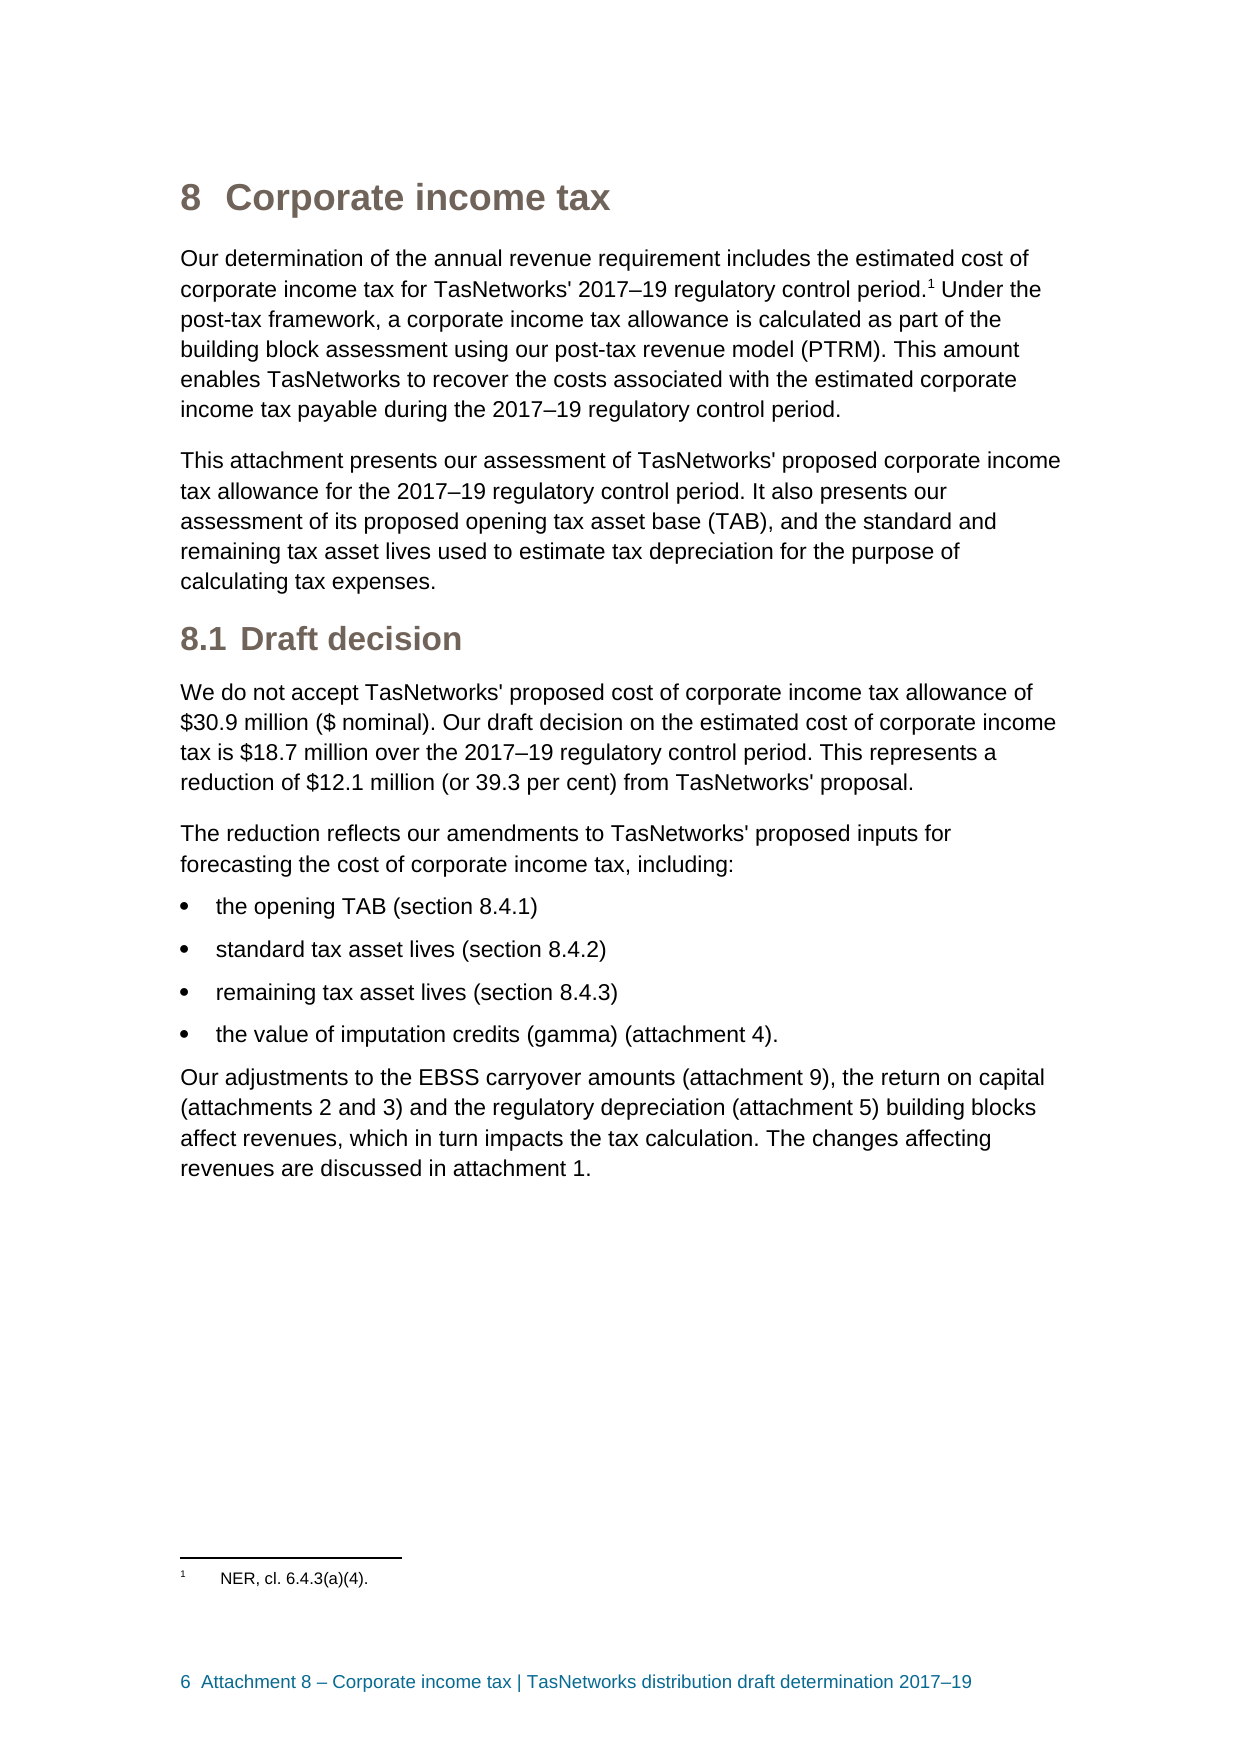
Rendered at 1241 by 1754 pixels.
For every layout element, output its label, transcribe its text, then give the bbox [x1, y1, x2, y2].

list Our adjustments to the EBSS carryover amounts (attachment 9), the return on capital (attachments 2 and 3) and the regulatory depreciation (attachment 5) building blocks affect revenues, which in turn impacts the tax calculation. The changes affecting revenues are discussed in attachment 1. [180, 1064, 1063, 1181]
list the value of imputation credits (gamma) (attachment 4). [180, 1021, 1063, 1048]
picture [217, 1678, 221, 1688]
text The reduction reflects our amendments to TasNetworks' proposed inputs for forecasting the cost of corporate income tax, including: [180, 820, 1063, 877]
subtitle Draft decision [180, 619, 1063, 658]
list the opening TAB (section 8.4.1) [180, 893, 1063, 919]
text This attachment presents our assessment of TasNetworks' proposed corporate income tax allowance for the 2017–19 regulatory control period. It also presents our assessment of its proposed opening tax asset base (TAB), and the standard and remaining tax asset lives used to estimate tax depreciation for the purpose of calculating tax expenses. [180, 447, 1063, 595]
text We do not accept TasNetworks' proposed cost of corporate income tax allowance of $30.9 million ($ nominal). Our draft decision on the estimated cost of corporate income tax is $18.7 million over the 2017–19 regulatory control period. This represents a reduction of $12.1 million (or 39.3 per cent) from TasNetworks' proposal. [180, 679, 1063, 796]
picture [843, 1678, 847, 1688]
picture [722, 1678, 726, 1688]
list remaining tax asset lives (section 8.4.3) [180, 979, 1063, 1005]
text Our determination of the annual revenue requirement includes the estimated cost of corporate income tax for TasNetworks' 2017–19 regulatory control period. Under the post-tax framework, a corporate income tax allowance is calculated as part of the building block assessment using our post-tax revenue model (PTRM). This amount enables TasNetworks to recover the costs associated with the estimated corporate income tax payable during the 2017–19 regulatory control period. [180, 245, 1063, 423]
list standard tax asset lives (section 8.4.2) [180, 936, 1063, 962]
subtitle Corporate income tax [180, 175, 1063, 218]
picture [244, 1674, 248, 1688]
